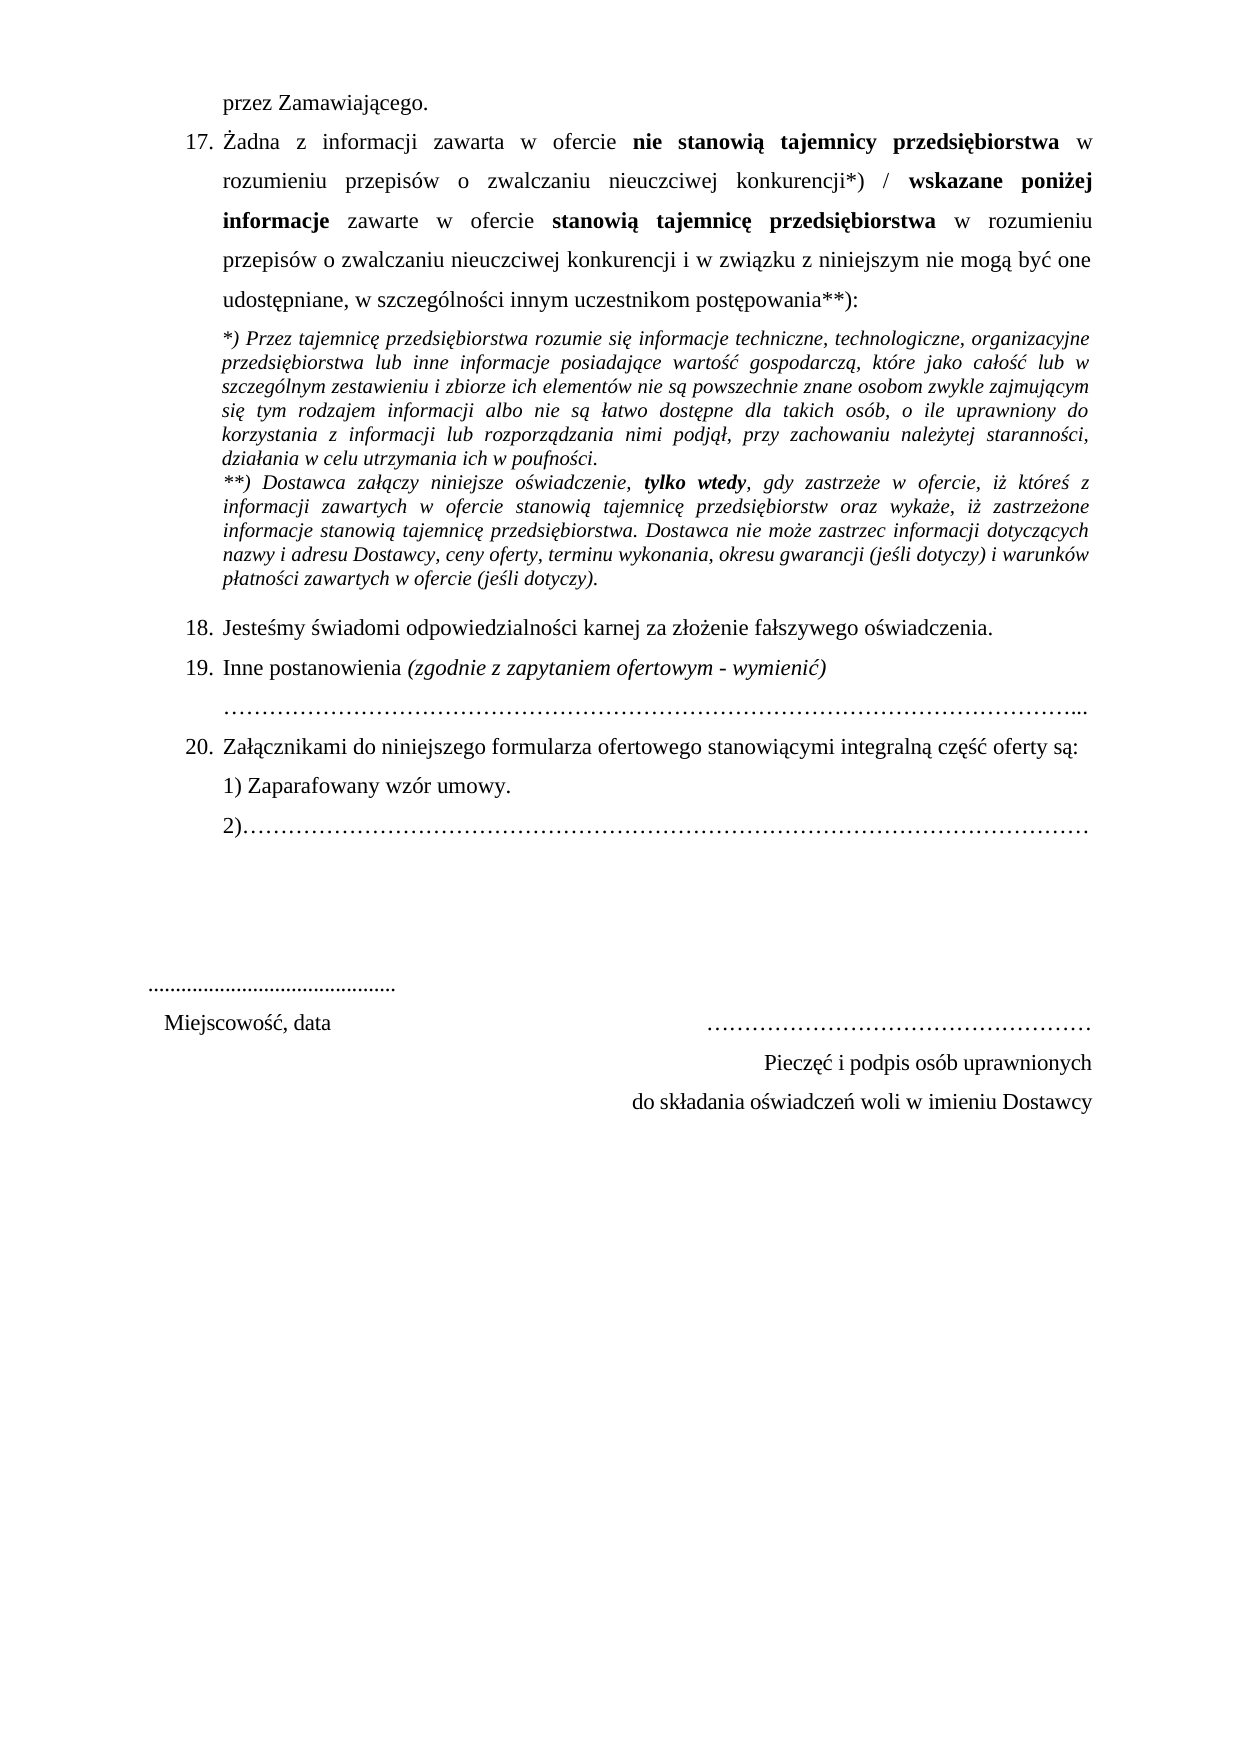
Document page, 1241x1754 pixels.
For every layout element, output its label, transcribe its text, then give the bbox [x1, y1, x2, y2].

list Żadna z informacji zawarta w ofercie nie stanowią tajemnicy przedsiębiorstwa w rozumieniu przepisów o zwalczaniu nieuczciwej konkurencji*) / wskazane poniżej informacje zawarte w ofercie stanowią tajemnicę przedsiębiorstwa w rozumieniu przepisów o zwalczaniu nieuczciwej konkurencji i w związku z niniejszym nie mogą być one udostępniane, w szczególności innym uczestnikom postępowania**): [185, 128, 1092, 312]
text Miejscowość, data …………………………………………… Pieczęć i podpis osób uprawnionych do składania oświadczeń woli w imieniu Dostawcy [148, 1009, 1092, 1114]
list Jesteśmy świadomi odpowiedzialności karnej za złożenie fałszywego oświadczenia. [185, 614, 1092, 641]
text …………………………………………………………………………………………………... [223, 693, 1092, 719]
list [185, 89, 1092, 115]
text 1) Zaparafowany wzór umowy. [223, 772, 1092, 798]
text **) Dostawca załączy niniejsze oświadczenie, tylko wtedy, gdy zastrzeże w ofercie, iż któreś z informacji zawartych w ofercie stanowią tajemnicę przedsiębiorstw oraz wykaże, iż zastrzeżone informacje stanowią tajemnicę przedsiębiorstwa. Dostawca nie może zastrzec informacji dotyczących nazwy i adresu Dostawcy, ceny oferty, terminu wykonania, okresu gwarancji (jeśli dotyczy) i warunków płatności zawartych w ofercie (jeśli dotyczy). [223, 470, 1092, 590]
text ............................................. [148, 969, 1092, 996]
list Załącznikami do niniejszego formularza ofertowego stanowiącymi integralną część oferty są: [185, 733, 1092, 759]
text 2)………………………………………………………………………………………………… [223, 812, 1092, 838]
text *) Przez tajemnicę przedsiębiorstwa rozumie się informacje techniczne, technologiczne, organizacyjne przedsiębiorstwa lub inne informacje posiadające wartość gospodarczą, które jako całość lub w szczególnym zestawieniu i zbiorze ich elementów nie są powszechnie znane osobom zwykle zajmującym się tym rodzajem informacji albo nie są łatwo dostępne dla takich osób, o ile uprawniony do korzystania z informacji lub rozporządzania nimi podjął, przy zachowaniu należytej staranności, działania w celu utrzymania ich w poufności. [222, 326, 1092, 470]
list Inne postanowienia (zgodnie z zapytaniem ofertowym - wymienić) [185, 654, 1092, 680]
